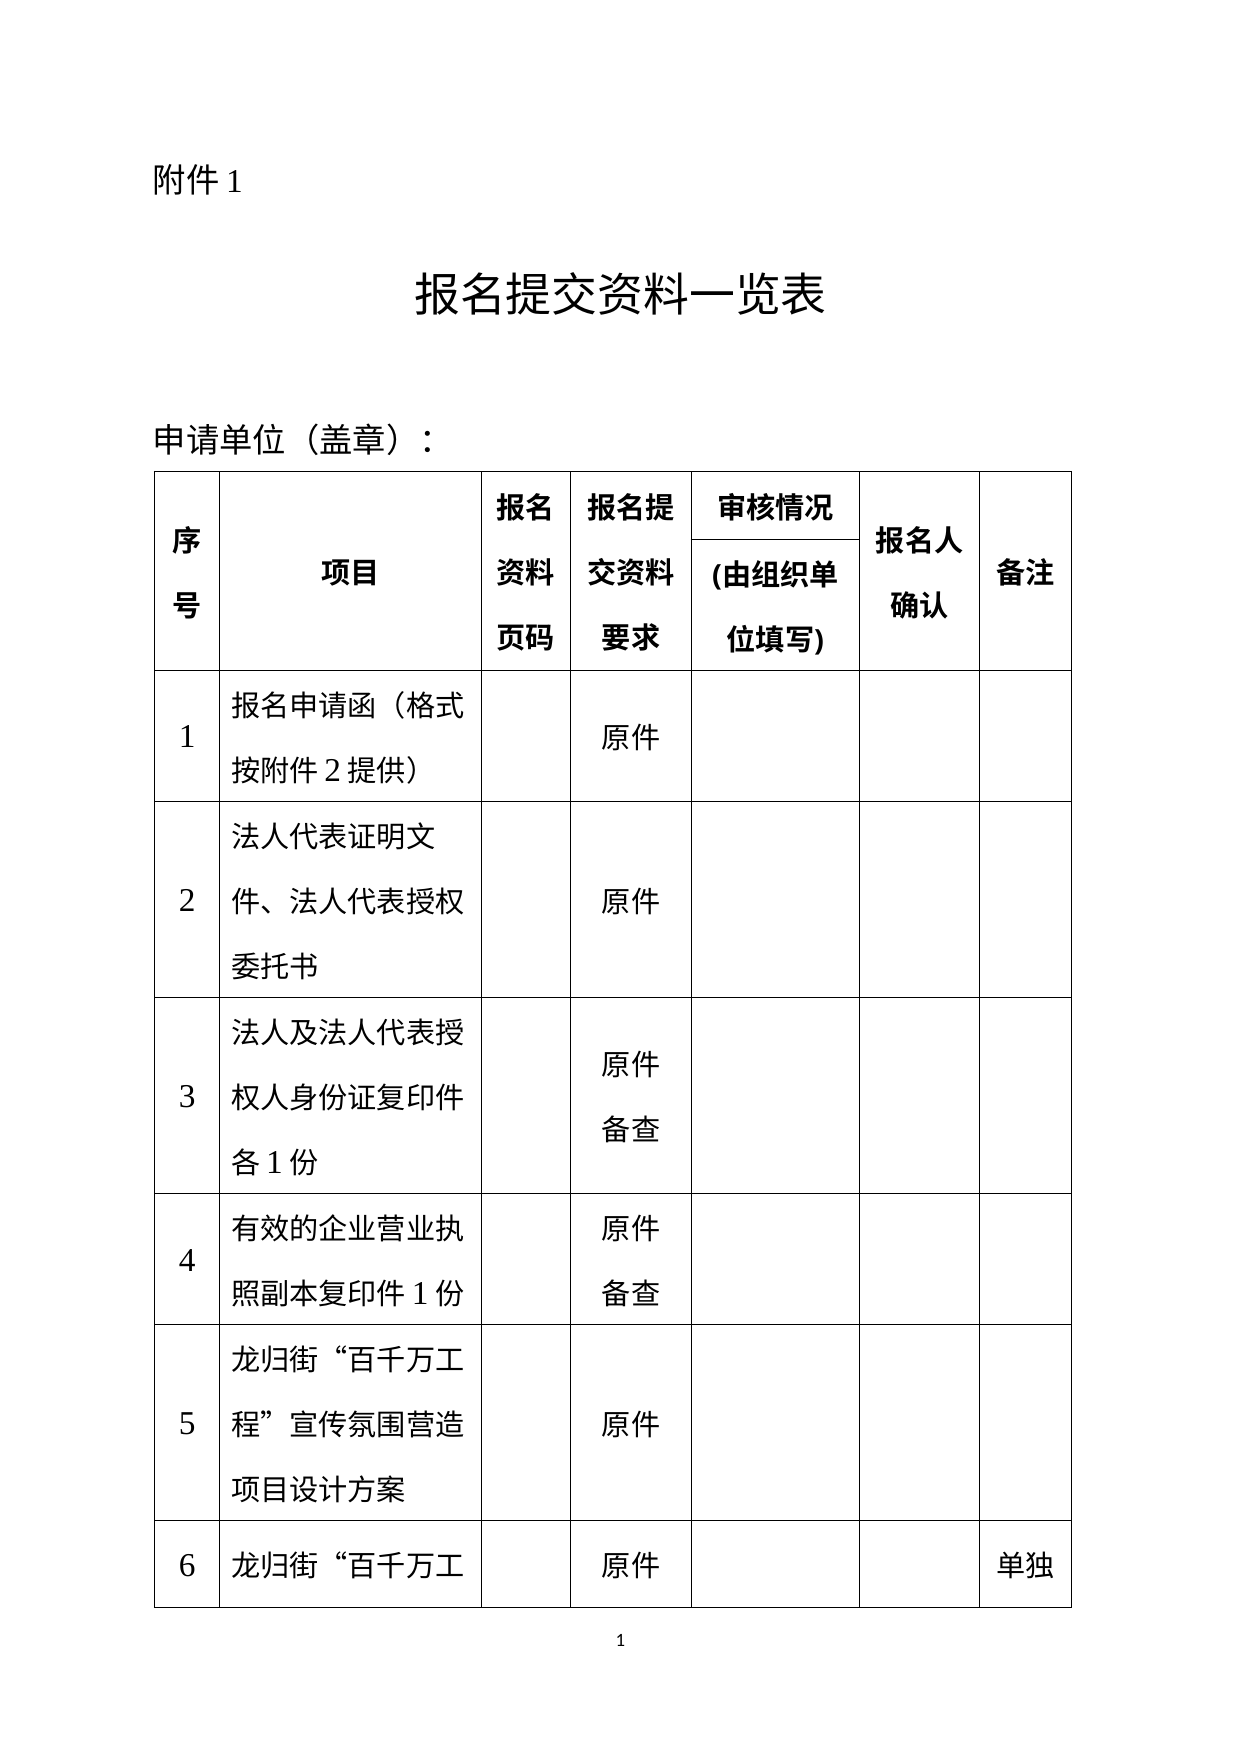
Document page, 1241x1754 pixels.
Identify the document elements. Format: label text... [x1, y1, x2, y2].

table_cell 原件 [571, 802, 691, 997]
table_header 报名资料页码 [482, 472, 570, 670]
table_cell 原件 备查 [571, 1194, 691, 1324]
table_cell [860, 802, 979, 997]
table_cell 2 [155, 802, 219, 997]
table_cell [980, 1325, 1071, 1520]
text 附件1 [152, 146, 1134, 211]
table_cell [860, 998, 979, 1193]
table_cell [980, 802, 1071, 997]
table_cell [482, 671, 570, 801]
table_cell 6 [155, 1521, 219, 1607]
table_header 项目 [220, 472, 481, 670]
table_cell [692, 1194, 859, 1324]
text 申请单位（盖章）： [152, 406, 1088, 471]
table_cell [482, 998, 570, 1193]
table_cell [692, 1325, 859, 1520]
table_cell [692, 802, 859, 997]
table_cell [482, 1521, 570, 1607]
table_cell [980, 1194, 1071, 1324]
table_cell 龙归街“百千万工程”宣传氛围营造项目设计方案 [220, 1325, 481, 1520]
table_cell 法人及法人代表授权人身份证复印件各1份 [220, 998, 481, 1193]
table_cell [482, 802, 570, 997]
text 报名提交资料一览表 [152, 243, 1088, 341]
table_cell [980, 998, 1071, 1193]
table_cell 法人代表证明文件、法人代表授权委托书 [220, 802, 481, 997]
table_cell 4 [155, 1194, 219, 1324]
table_cell (由组织单位填写) [692, 540, 859, 670]
table_cell 原件 [571, 1521, 691, 1607]
table_cell [692, 998, 859, 1193]
table_cell 原件 [571, 1325, 691, 1520]
table_cell 原件 [571, 671, 691, 801]
table_cell [860, 1325, 979, 1520]
table_cell 报名申请函（格式按附件2提供） [220, 671, 481, 801]
table_cell [860, 1194, 979, 1324]
table_cell 原件 备查 [571, 998, 691, 1193]
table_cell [220, 1521, 481, 1607]
table_cell [482, 1325, 570, 1520]
table_cell 1 [155, 671, 219, 801]
table_header 审核情况 [692, 472, 859, 539]
table_cell [482, 1194, 570, 1324]
table_cell [692, 671, 859, 801]
table_cell 3 [155, 998, 219, 1193]
table_header 报名人确认 [860, 472, 979, 670]
table_cell [860, 1521, 979, 1607]
table_header 备注 [980, 472, 1071, 670]
table_cell 有效的企业营业执照副本复印件1份 [220, 1194, 481, 1324]
table_cell [980, 671, 1071, 801]
table_header 报名提交资料要求 [571, 472, 691, 670]
table_cell [692, 1521, 859, 1607]
table_header 序号 [155, 472, 219, 670]
table_cell [860, 671, 979, 801]
table_cell 单独密封 [980, 1521, 1071, 1607]
table_cell 5 [155, 1325, 219, 1520]
